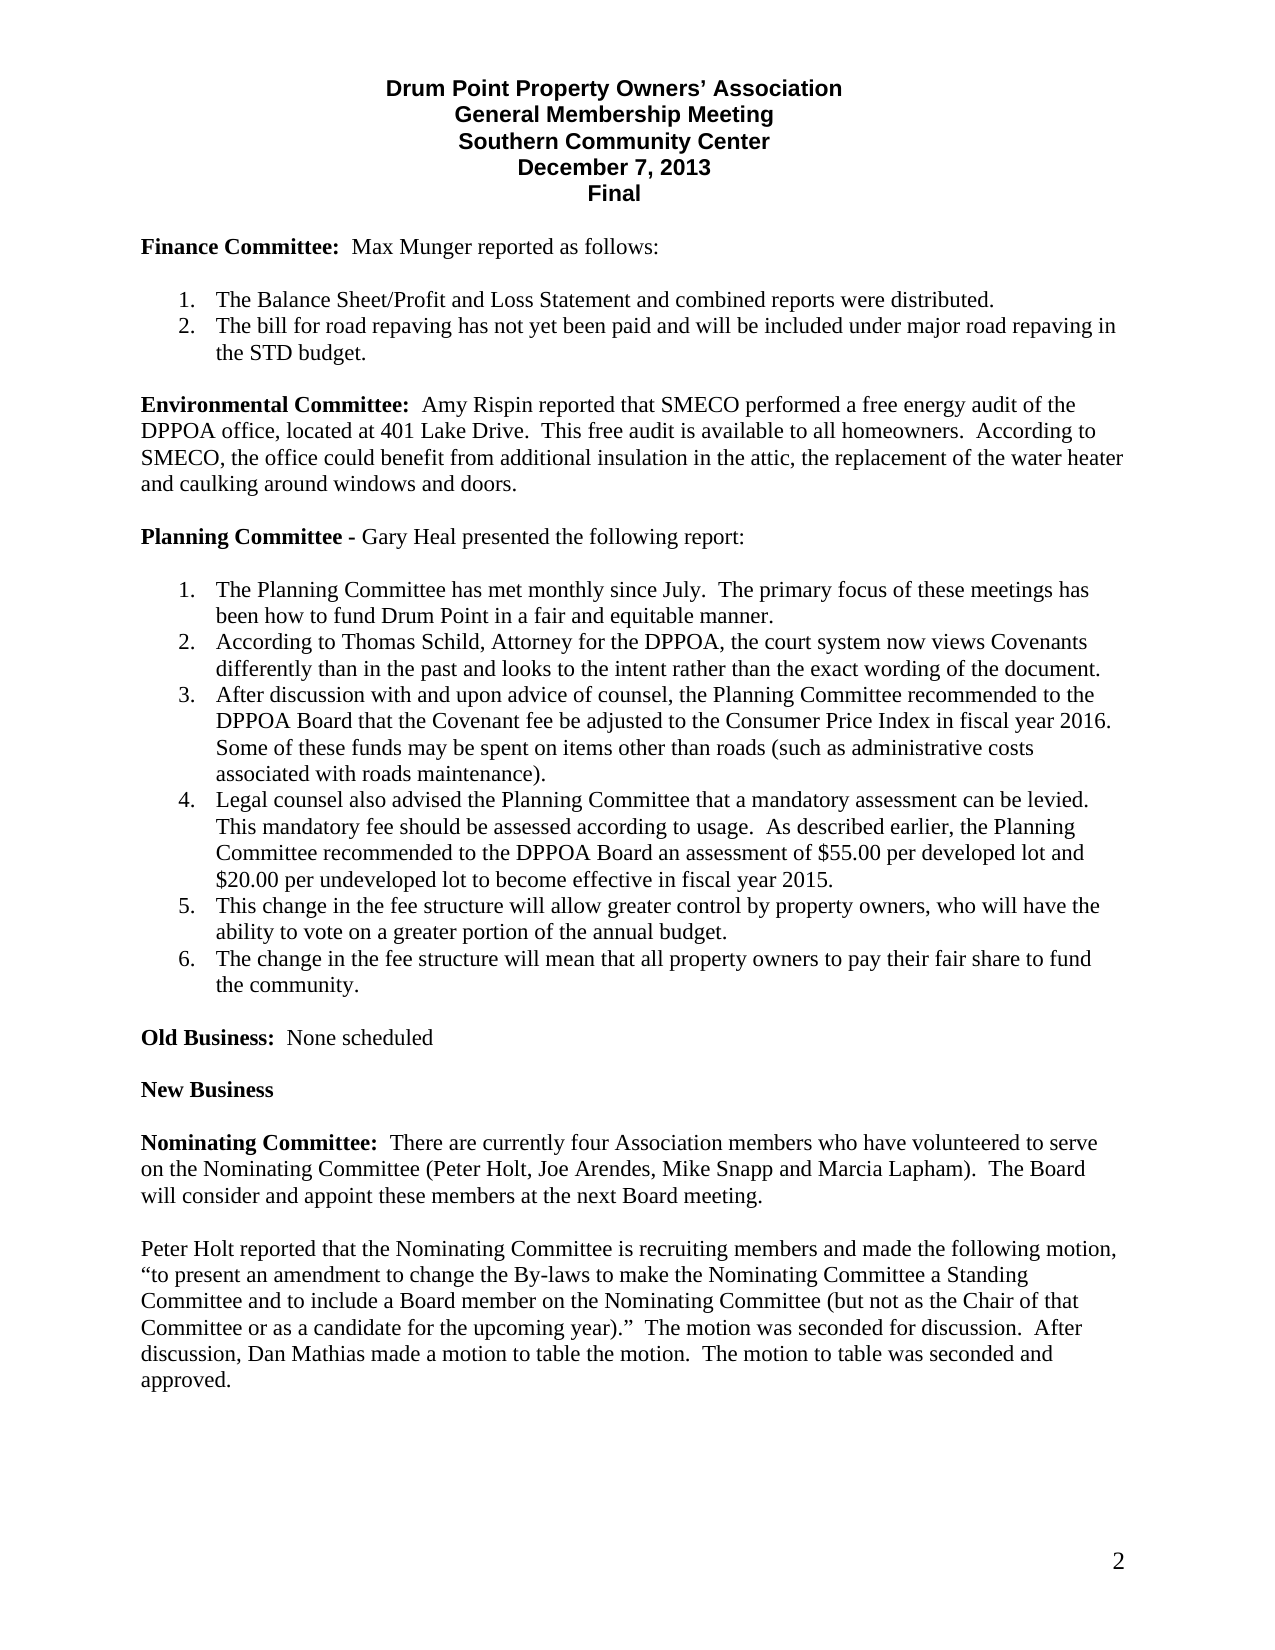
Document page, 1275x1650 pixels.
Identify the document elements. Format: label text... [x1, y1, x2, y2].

text Finance Committee: Max Munger reported as follows: [141, 233, 1125, 259]
list Legal counsel also advised the Planning Committee that a mandatory assessment can be levied. This mandatory fee should be assessed according to usage. As described earlier, the Planning Committee recommended to the DPPOA Board an assessment of $55.00 per developed lot and $20.00 per undeveloped lot to become effective in fiscal year 2015. [178, 787, 1125, 892]
text Environmental Committee: Amy Rispin reported that SMECO performed a free energy audit of the DPPOA office, located at 401 Lake Drive. This free audit is available to all homeowners. According to SMECO, the office could benefit from additional insulation in the attic, the replacement of the water heater and caulking around windows and doors. [141, 391, 1125, 497]
list The Planning Committee has met monthly since July. The primary focus of these meetings has been how to fund Drum Point in a fair and equitable manner. [178, 576, 1125, 628]
list The change in the fee structure will mean that all property owners to pay their fair share to fund the community. [178, 945, 1125, 997]
list The bill for road repaving has not yet been paid and will be included under major road repaving in the STD budget. [178, 312, 1125, 365]
list The Balance Sheet/Profit and Loss Statement and combined reports were distributed. [178, 286, 1125, 312]
text New Business [141, 1076, 1125, 1103]
text Old Business: None scheduled [141, 1024, 1125, 1050]
text Nominating Committee: There are currently four Association members who have volunteered to serve on the Nominating Committee (Peter Holt, Joe Arendes, Mike Snapp and Marcia Lapham). The Board will consider and appoint these members at the next Board meeting. [141, 1129, 1125, 1208]
list According to Thomas Schild, Attorney for the DPPOA, the court system now views Covenants differently than in the past and looks to the intent rather than the exact wording of the document. [178, 628, 1125, 681]
text Peter Holt reported that the Nominating Committee is recruiting members and made the following motion, “to present an amendment to change the By-laws to make the Nominating Committee a Standing Committee and to include a Board member on the Nominating Committee (but not as the Chair of that Committee or as a candidate for the upcoming year).” The motion was seconded for discussion. After discussion, Dan Mathias made a motion to table the motion. The motion to table was seconded and approved. [141, 1234, 1125, 1393]
text Planning Committee - Gary Heal presented the following report: [141, 523, 1125, 549]
list This change in the fee structure will allow greater control by property owners, who will have the ability to vote on a greater portion of the annual budget. [178, 892, 1125, 945]
list After discussion with and upon advice of counsel, the Planning Committee recommended to the DPPOA Board that the Covenant fee be adjusted to the Consumer Price Index in fiscal year 2016. Some of these funds may be spent on items other than roads (such as administrative costs associated with roads maintenance). [178, 681, 1125, 787]
